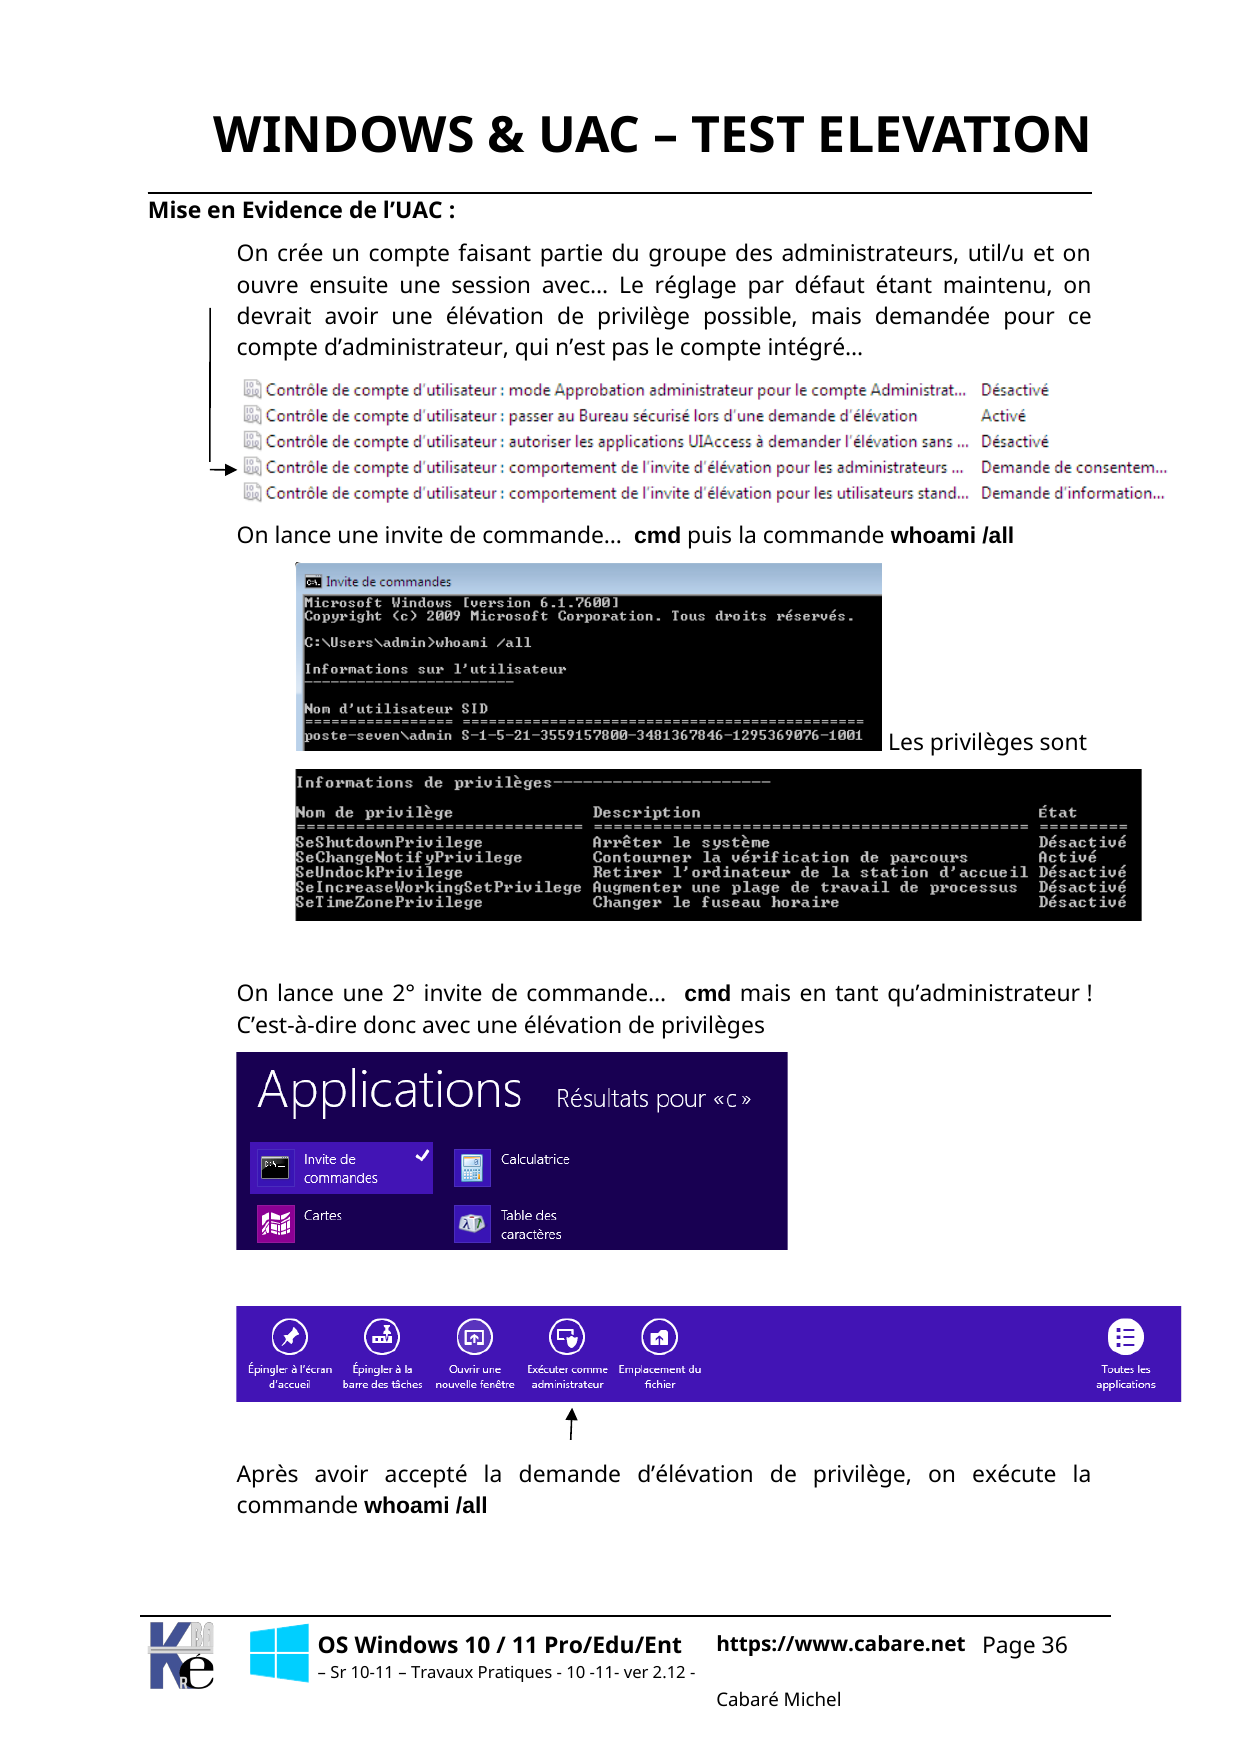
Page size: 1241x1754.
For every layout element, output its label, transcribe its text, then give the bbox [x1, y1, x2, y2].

picture [236, 1052, 788, 1250]
text On crée un compte faisant partie du groupe des administrateurs, util/u et on ouvre ensuite une session avec… Le réglage par défaut étant maintenu, on devrait avoir une élévation de privilège possible, mais demandée pour ce compte d’administrateur, qui n’est pas le compte intégré… [236, 237, 1092, 362]
text On lance une invite de commande… cmd puis la commande whoami /all [236, 519, 1092, 550]
subtitle Mise en Evidence de l’UAC : [148, 194, 1092, 225]
picture [236, 1306, 1182, 1402]
text Après avoir accepté la demande d’élévation de privilège, on exécute la commande whoami /all [236, 1457, 1092, 1520]
picture [295, 769, 1142, 921]
picture [243, 1622, 311, 1687]
picture [236, 374, 1181, 507]
picture [295, 562, 882, 751]
picture [147, 1622, 214, 1689]
text On lance une 2° invite de commande… cmd mais en tant qu’administrateur ! C’est-à-dire donc avec une élévation de privilèges [236, 977, 1092, 1040]
subtitle Windows & UAC – Test Elevation [148, 99, 1092, 167]
